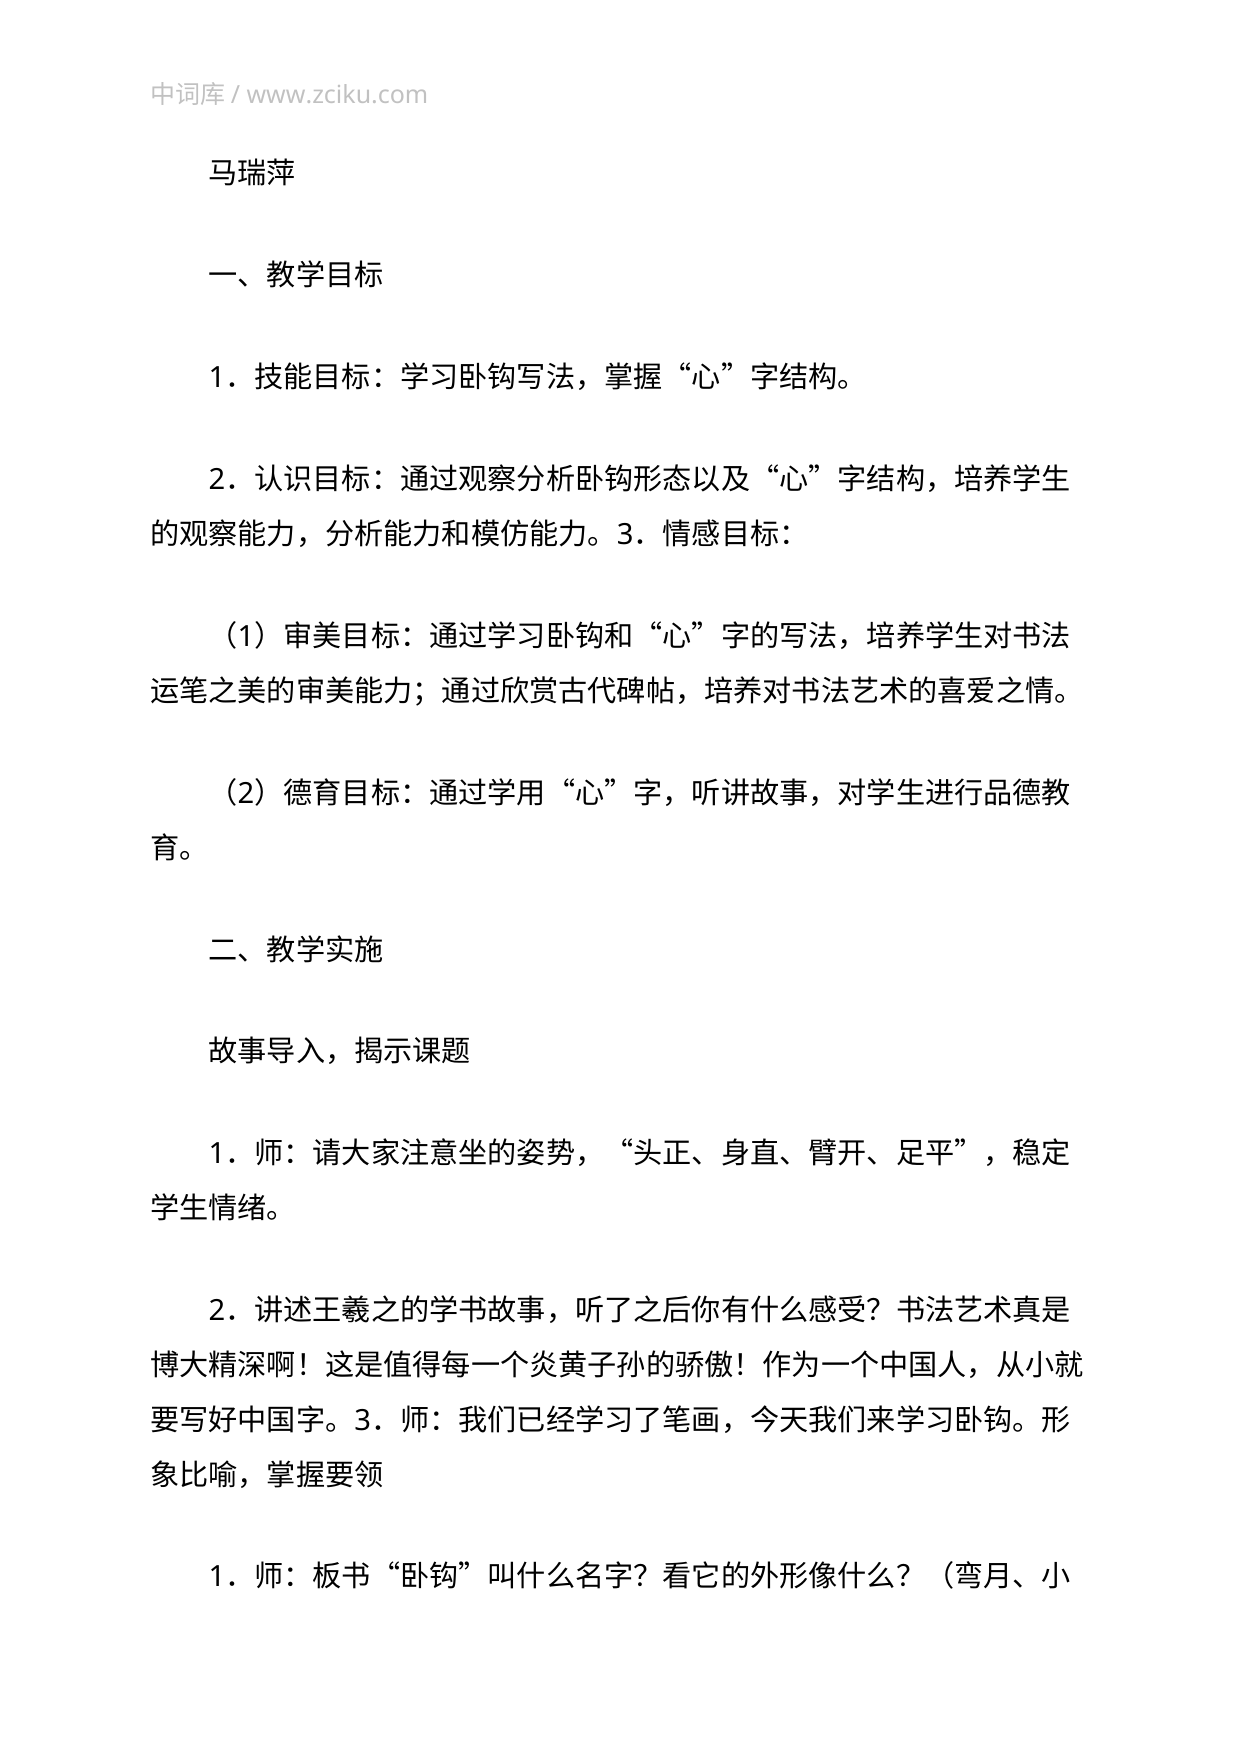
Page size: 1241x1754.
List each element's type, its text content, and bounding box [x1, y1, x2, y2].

text 一、教学目标 [150, 252, 1090, 294]
text 2．认识目标：通过观察分析卧钩形态以及“心”字结构，培养学生的观察能力，分析能力和模仿能力。3．情感目标： [150, 456, 1090, 553]
text 1．技能目标：学习卧钩写法，掌握“心”字结构。 [150, 353, 1090, 396]
text 2．讲述王羲之的学书故事，听了之后你有什么感受？书法艺术真是博大精深啊！这是值得每一个炎黄子孙的骄傲！作为一个中国人，从小就要写好中国字。3．师：我们已经学习了笔画，今天我们来学习卧钩。形象比喻，掌握要领 [150, 1286, 1090, 1493]
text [150, 1553, 1090, 1595]
text 马瑞萍 [150, 150, 1090, 192]
text 故事导入，揭示课题 [150, 1028, 1090, 1070]
text 1．师：请大家注意坐的姿势，“头正、身直、臂开、足平”，稳定学生情绪。 [150, 1129, 1090, 1227]
text 二、教学实施 [150, 926, 1090, 968]
text （2）德育目标：通过学用“心”字，听讲故事，对学生进行品德教育。 [150, 769, 1090, 867]
text （1）审美目标：通过学习卧钩和“心”字的写法，培养学生对书法运笔之美的审美能力；通过欣赏古代碑帖，培养对书法艺术的喜爱之情。 [150, 612, 1090, 710]
